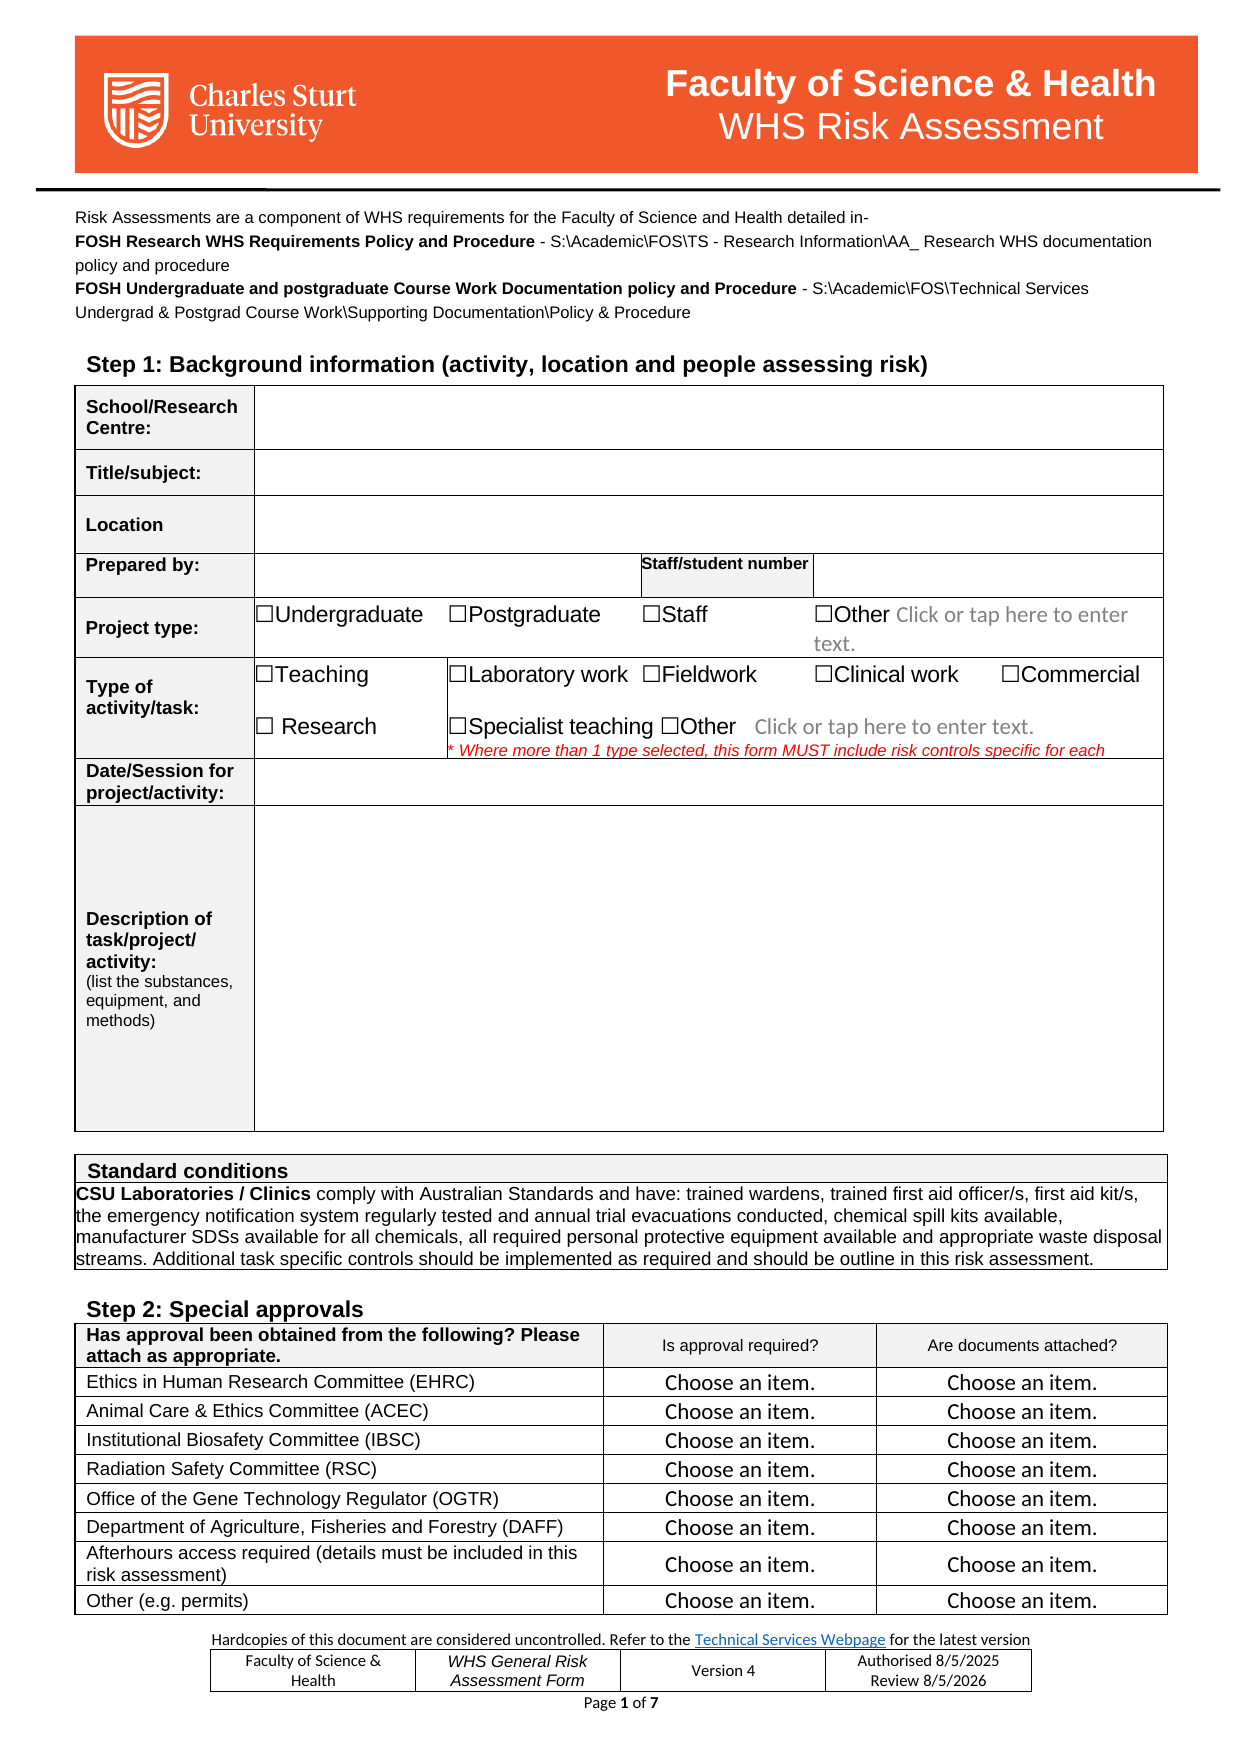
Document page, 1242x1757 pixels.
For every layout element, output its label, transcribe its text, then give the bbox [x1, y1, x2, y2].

table_header Step 2: Special approvals [75, 1270, 1168, 1323]
table_cell Specialist teaching Other * Where more than 1 type selected, this form MUST include risk controls specific for each [448, 709, 1163, 758]
table_cell [255, 496, 1163, 552]
table_cell Department of Agriculture, Fisheries and Forestry (DAFF) [76, 1513, 603, 1541]
table_cell Prepared by: [76, 554, 254, 597]
table_cell Staff/student number [642, 554, 813, 597]
table_cell Description of task/project/ activity: (list the substances, equipment, and methods) [76, 806, 254, 1131]
table_cell Afterhours access required (details must be included in this risk assessment) [76, 1542, 603, 1585]
table_header Standard conditions [76, 1155, 1167, 1182]
table_cell [255, 386, 1163, 449]
table_cell Commercial [1000, 658, 1163, 708]
table_cell Location [76, 496, 254, 552]
table_cell Are documents attached? [877, 1324, 1167, 1367]
table_cell [814, 554, 1163, 597]
table_cell Teaching [255, 658, 447, 708]
table_cell Is approval required? [604, 1324, 876, 1367]
table_cell [255, 554, 641, 597]
table_cell Type of activity/task: [76, 658, 254, 758]
table_cell Postgraduate [448, 598, 641, 657]
text FOSH Research WHS Requirements Policy and Procedure - S:\Academic\FOS\TS - Research Information\AA_ Research WHS documentation policy and procedure [75, 229, 1167, 276]
table_cell Title/subject: [76, 450, 254, 495]
table_cell Office of the Gene Technology Regulator (OGTR) [76, 1484, 603, 1512]
table_cell [255, 450, 1163, 495]
table_cell Ethics in Human Research Committee (EHRC) [76, 1368, 603, 1396]
table_cell Has approval been obtained from the following? Please attach as appropriate. [76, 1324, 603, 1367]
table_cell Project type: [76, 598, 254, 657]
table_cell Other [813, 598, 1163, 657]
table_cell Other (e.g. permits) [76, 1586, 603, 1614]
table_cell Fieldwork [641, 658, 813, 708]
table_header Step 1: Background information (activity, location and people assessing risk) [75, 346, 1163, 384]
table_cell School/Research Centre: [76, 386, 254, 449]
table_cell Research [255, 709, 447, 758]
table_cell Radiation Safety Committee (RSC) [76, 1455, 603, 1483]
text Risk Assessments are a component of WHS requirements for the Faculty of Science and Health detailed in- [75, 205, 1167, 229]
picture [98, 65, 399, 152]
table_cell Animal Care & Ethics Committee (ACEC) [76, 1397, 603, 1425]
table_cell [641, 759, 1163, 805]
table_cell Staff [641, 598, 813, 657]
table_cell [255, 759, 641, 805]
table_cell Institutional Biosafety Committee (IBSC) [76, 1426, 603, 1454]
table_cell [255, 806, 1163, 1131]
table_cell Date/Session for project/activity: [76, 759, 254, 805]
table_cell CSU Laboratories / Clinics comply with Australian Standards and have: trained wardens, trained first aid officer/s, first aid kit/s, the emergency notification system regularly tested and annual trial evacuations conducted, chemical spill kits available, manufacturer SDSs available for all chemicals, all required personal protective equipment available and appropriate waste disposal streams. Additional task specific controls should be implemented as required and should be outline in this risk assessment. Standard risk controls should be consulted for common hazards. By signing this risk assessment, you acknowledge that these standard conditions will be implemented, and you agree to these controls [76, 1183, 1167, 1269]
table_cell Laboratory work [448, 658, 641, 708]
text FOSH Undergraduate and postgraduate Course Work Documentation policy and Procedure - S:\Academic\FOS\Technical Services Undergrad & Postgrad Course Work\Supporting Documentation\Policy & Procedure [75, 276, 1167, 323]
table_cell Clinical work [813, 658, 1000, 708]
table_cell Undergraduate [255, 598, 447, 657]
